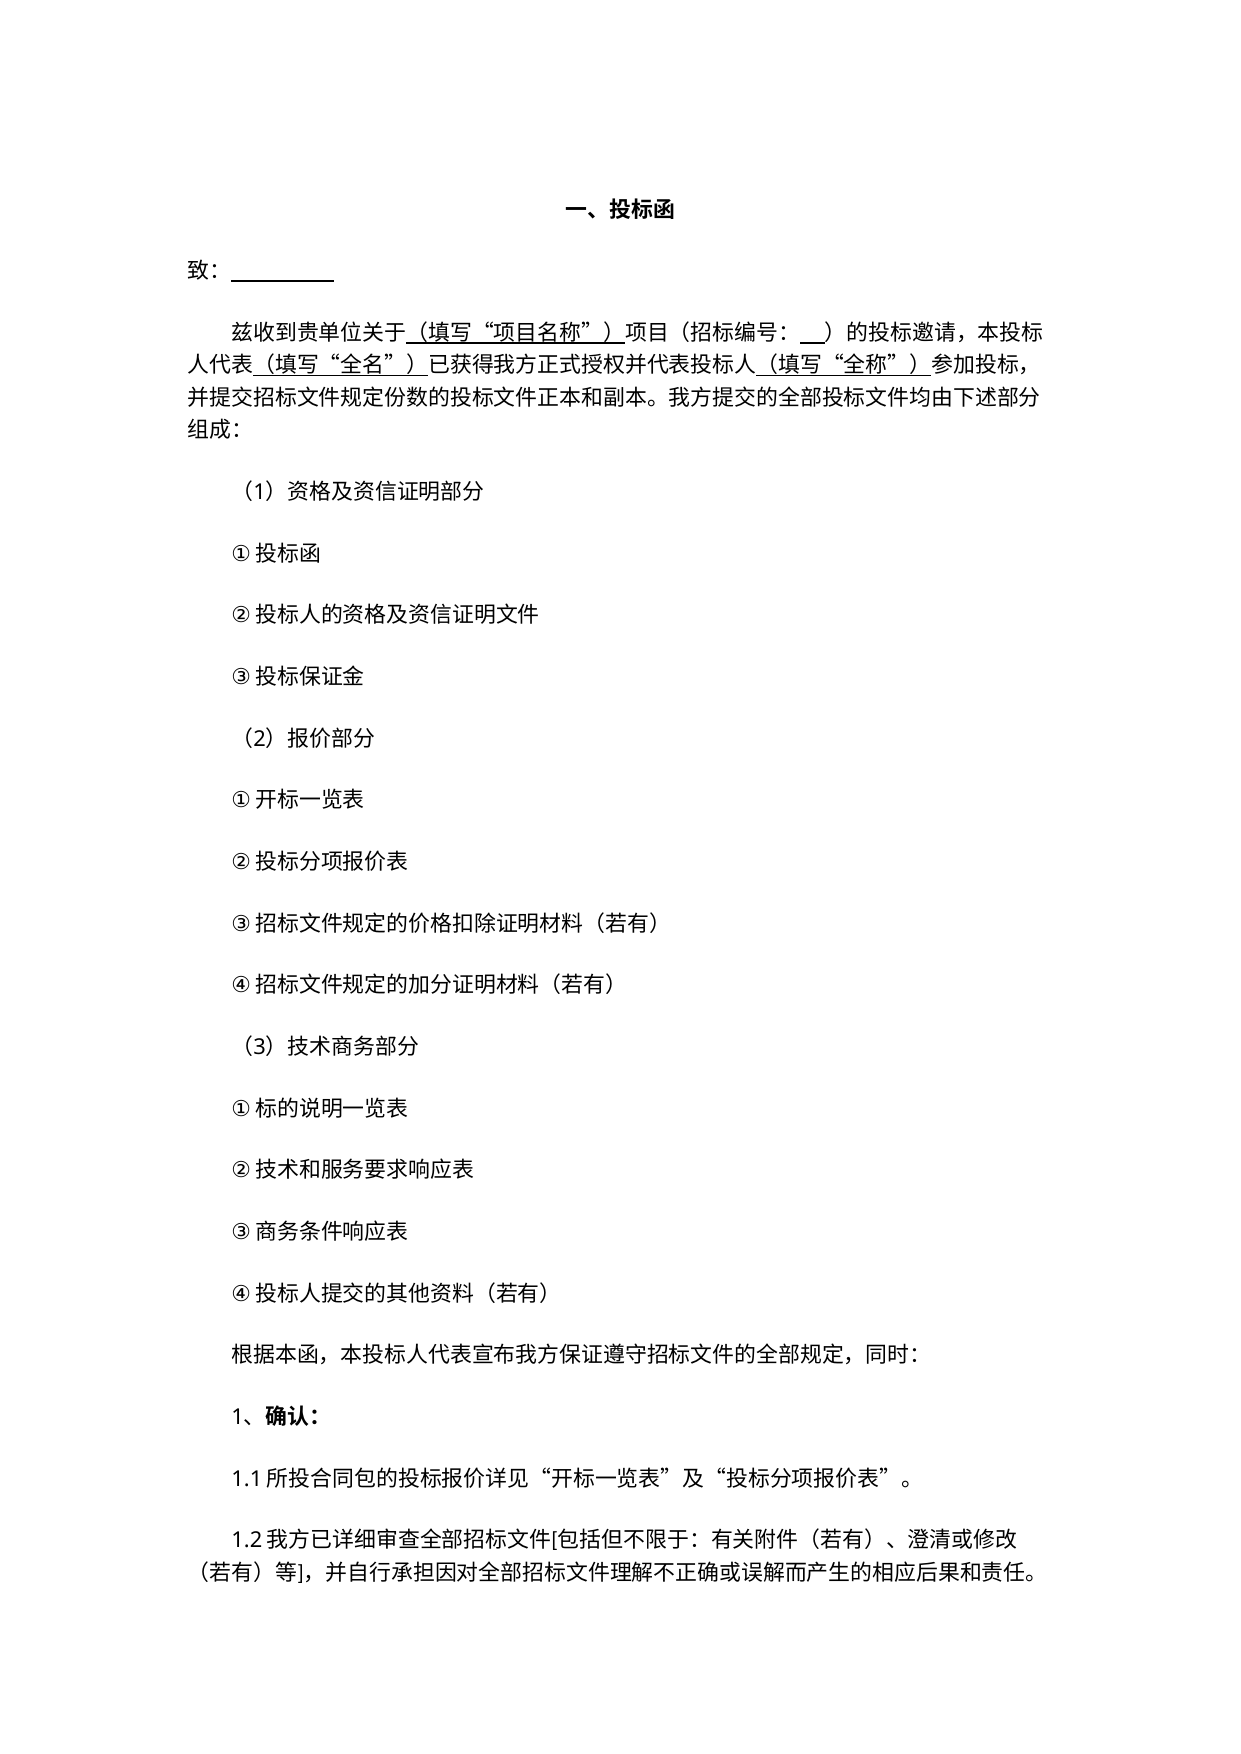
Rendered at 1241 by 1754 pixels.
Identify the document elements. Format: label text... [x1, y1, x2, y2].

text ③招标文件规定的价格扣除证明材料（若有） [187, 905, 1053, 938]
text ①投标函 [187, 535, 1053, 568]
text （3）技术商务部分 [187, 1029, 1053, 1061]
text 一、投标函 [187, 191, 1053, 224]
text 1、确认： [187, 1399, 1053, 1431]
text 根据本函，本投标人代表宣布我方保证遵守招标文件的全部规定，同时： [187, 1337, 1053, 1369]
text ③投标保证金 [187, 659, 1053, 691]
text ②投标分项报价表 [187, 844, 1053, 876]
text ④招标文件规定的加分证明材料（若有） [187, 967, 1053, 999]
text ④投标人提交的其他资料（若有） [187, 1275, 1053, 1308]
text ②技术和服务要求响应表 [187, 1152, 1053, 1184]
text ②投标人的资格及资信证明文件 [187, 597, 1053, 629]
text 兹收到贵单位关于（填写“项目名称”）项目（招标编号： ）的投标邀请，本投标人代表（填写“全名”）已获得我方正式授权并代表投标人（填写“全称”）参加投标，并提交招标文件规定份数的投标文件正本和副本。我方提交的全部投标文件均由下述部分组成： [187, 314, 1053, 444]
text （1）资格及资信证明部分 [187, 474, 1053, 506]
text ③商务条件响应表 [187, 1214, 1053, 1246]
text ①标的说明一览表 [187, 1090, 1053, 1123]
text 致： [187, 253, 1053, 285]
text ①开标一览表 [187, 782, 1053, 814]
text 1.2我方已详细审查全部招标文件[包括但不限于：有关附件（若有）、澄清或修改（若有）等]，并自行承担因对全部招标文件理解不正确或误解而产生的相应后果和责任。 [187, 1522, 1053, 1587]
text 1.1所投合同包的投标报价详见“开标一览表”及“投标分项报价表”。 [187, 1460, 1053, 1493]
text （2）报价部分 [187, 720, 1053, 753]
